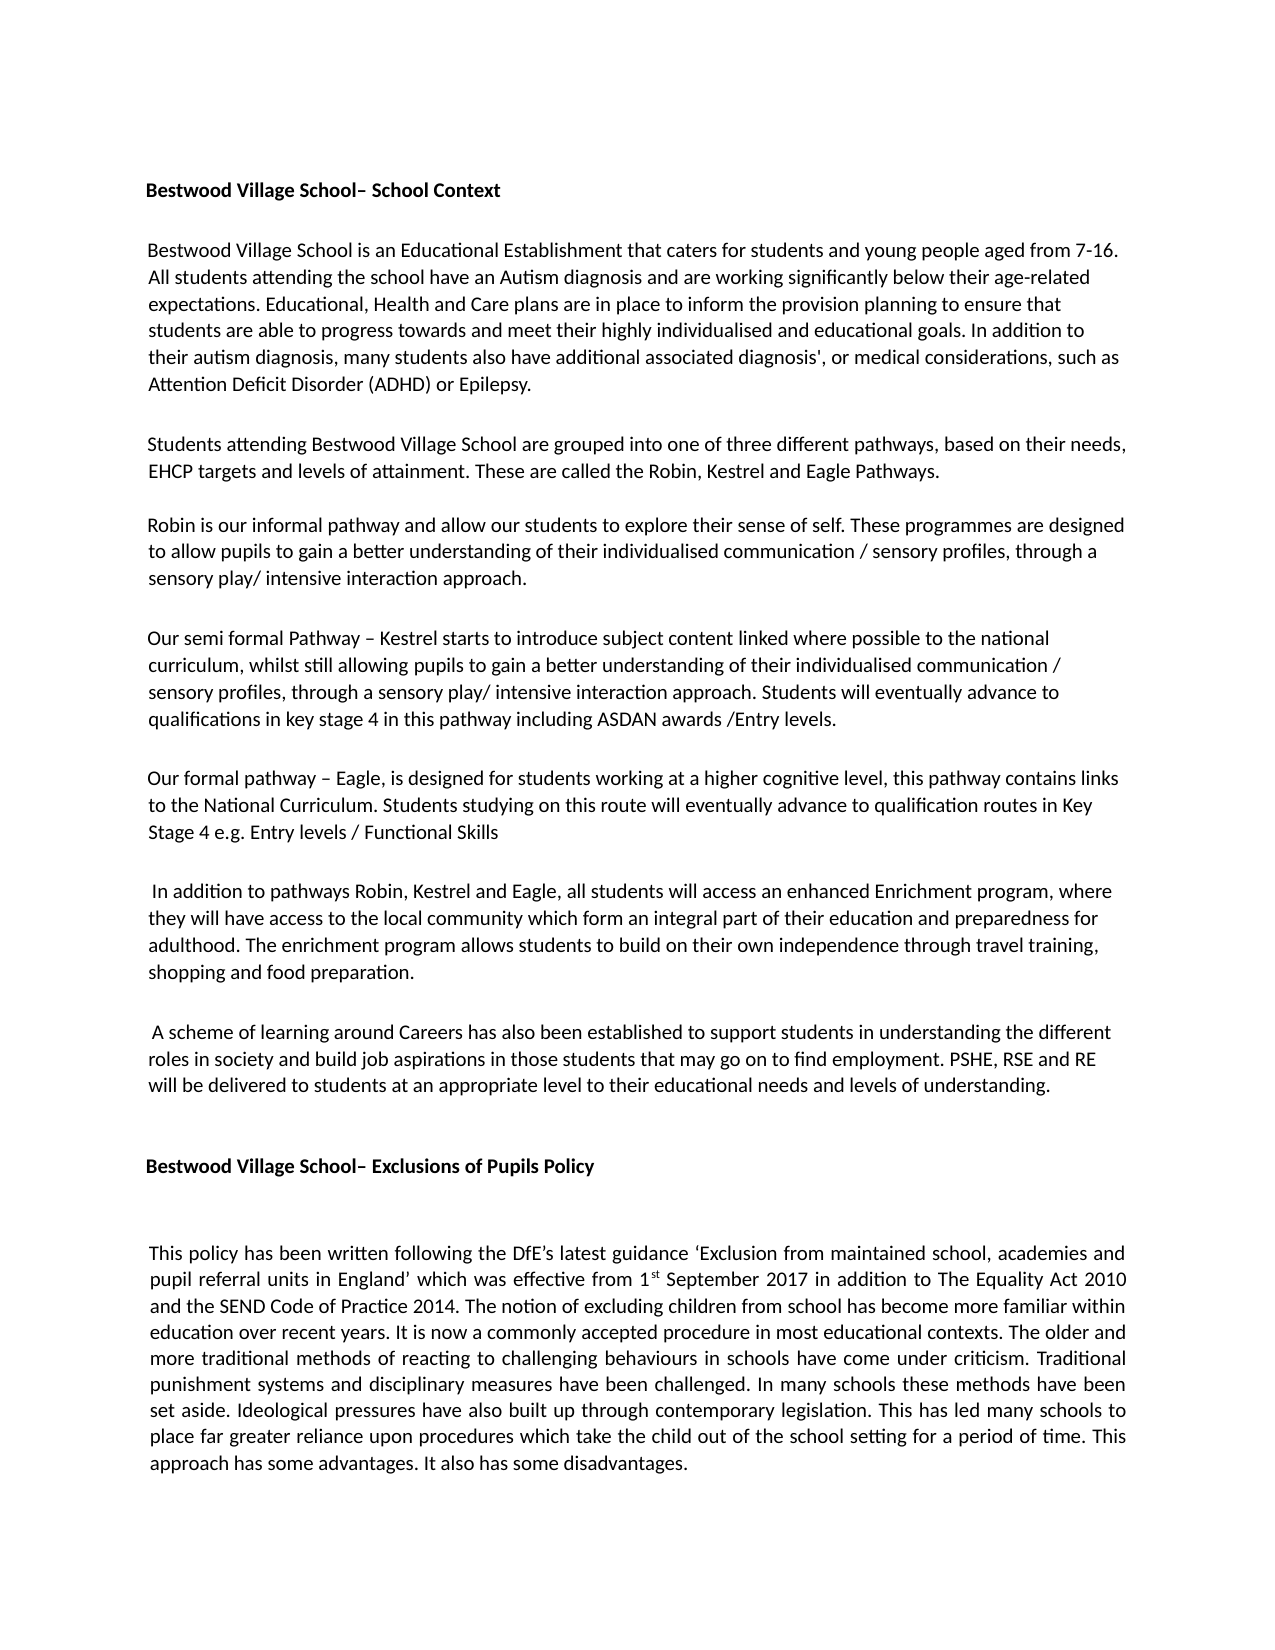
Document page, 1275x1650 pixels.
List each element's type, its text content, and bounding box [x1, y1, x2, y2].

subtitle Bestwood Village School is an Educational Establishment that caters for students and young people aged from 7-16. All students attending the school have an Autism diagnosis and are working significantly below their age-related expectations. Educational, Health and Care plans are in place to inform the provision planning to ensure that students are able to progress towards and meet their highly individualised and educational goals. In addition to their autism diagnosis, many students also have additional associated diagnosis', or medical considerations, such as Attention Deficit Disorder (ADHD) or Epilepsy. [147, 237, 1128, 397]
subtitle Bestwood Village School– Exclusions of Pupils Policy [146, 1153, 1128, 1179]
subtitle Students attending Bestwood Village School are grouped into one of three different pathways, based on their needs, EHCP targets and levels of attainment. These are called the Robin, Kestrel and Eagle Pathways. [147, 431, 1128, 483]
subtitle A scheme of learning around Careers has also been established to support students in understanding the different roles in society and build job aspirations in those students that may go on to find employment. PSHE, RSE and RE will be delivered to students at an appropriate level to their educational needs and levels of understanding. [147, 1019, 1128, 1098]
subtitle Bestwood Village School– School Context [146, 177, 1128, 203]
text This policy has been written following the DfE’s latest guidance ‘Exclusion from maintained school, academies and pupil referral units in England’ which was effective from 1st September 2017 in addition to The Equality Act 2010 and the SEND Code of Practice 2014. The notion of excluding children from school has become more familiar within education over recent years. It is now a commonly accepted procedure in most educational contexts. The older and more traditional methods of reacting to challenging behaviours in schools have come under criticism. Traditional punishment systems and disciplinary measures have been challenged. In many schools these methods have been set aside. Ideological pressures have also built up through contemporary legislation. This has led many schools to place far greater reliance upon procedures which take the child out of the school setting for a period of time. This approach has some advantages. It also has some disadvantages. [148, 1241, 1128, 1475]
subtitle Our formal pathway – Eagle, is designed for students working at a higher cognitive level, this pathway contains links to the National Curriculum. Students studying on this route will eventually advance to qualification routes in Key Stage 4 e.g. Entry levels / Functional Skills [147, 765, 1128, 844]
subtitle Our semi formal Pathway – Kestrel starts to introduce subject content linked where possible to the national curriculum, whilst still allowing pupils to gain a better understanding of their individualised communication / sensory profiles, through a sensory play/ intensive interaction approach. Students will eventually advance to qualifications in key stage 4 in this pathway including ASDAN awards /Entry levels. [147, 625, 1128, 731]
subtitle In addition to pathways Robin, Kestrel and Eagle, all students will access an enhanced Enrichment program, where they will have access to the local community which form an integral part of their education and preparedness for adulthood. The enrichment program allows students to build on their own independence through travel training, shopping and food preparation. [147, 879, 1128, 985]
subtitle Robin is our informal pathway and allow our students to explore their sense of self. These programmes are designed to allow pupils to gain a better understanding of their individualised communication / sensory profiles, through a sensory play/ intensive interaction approach. [147, 512, 1128, 591]
